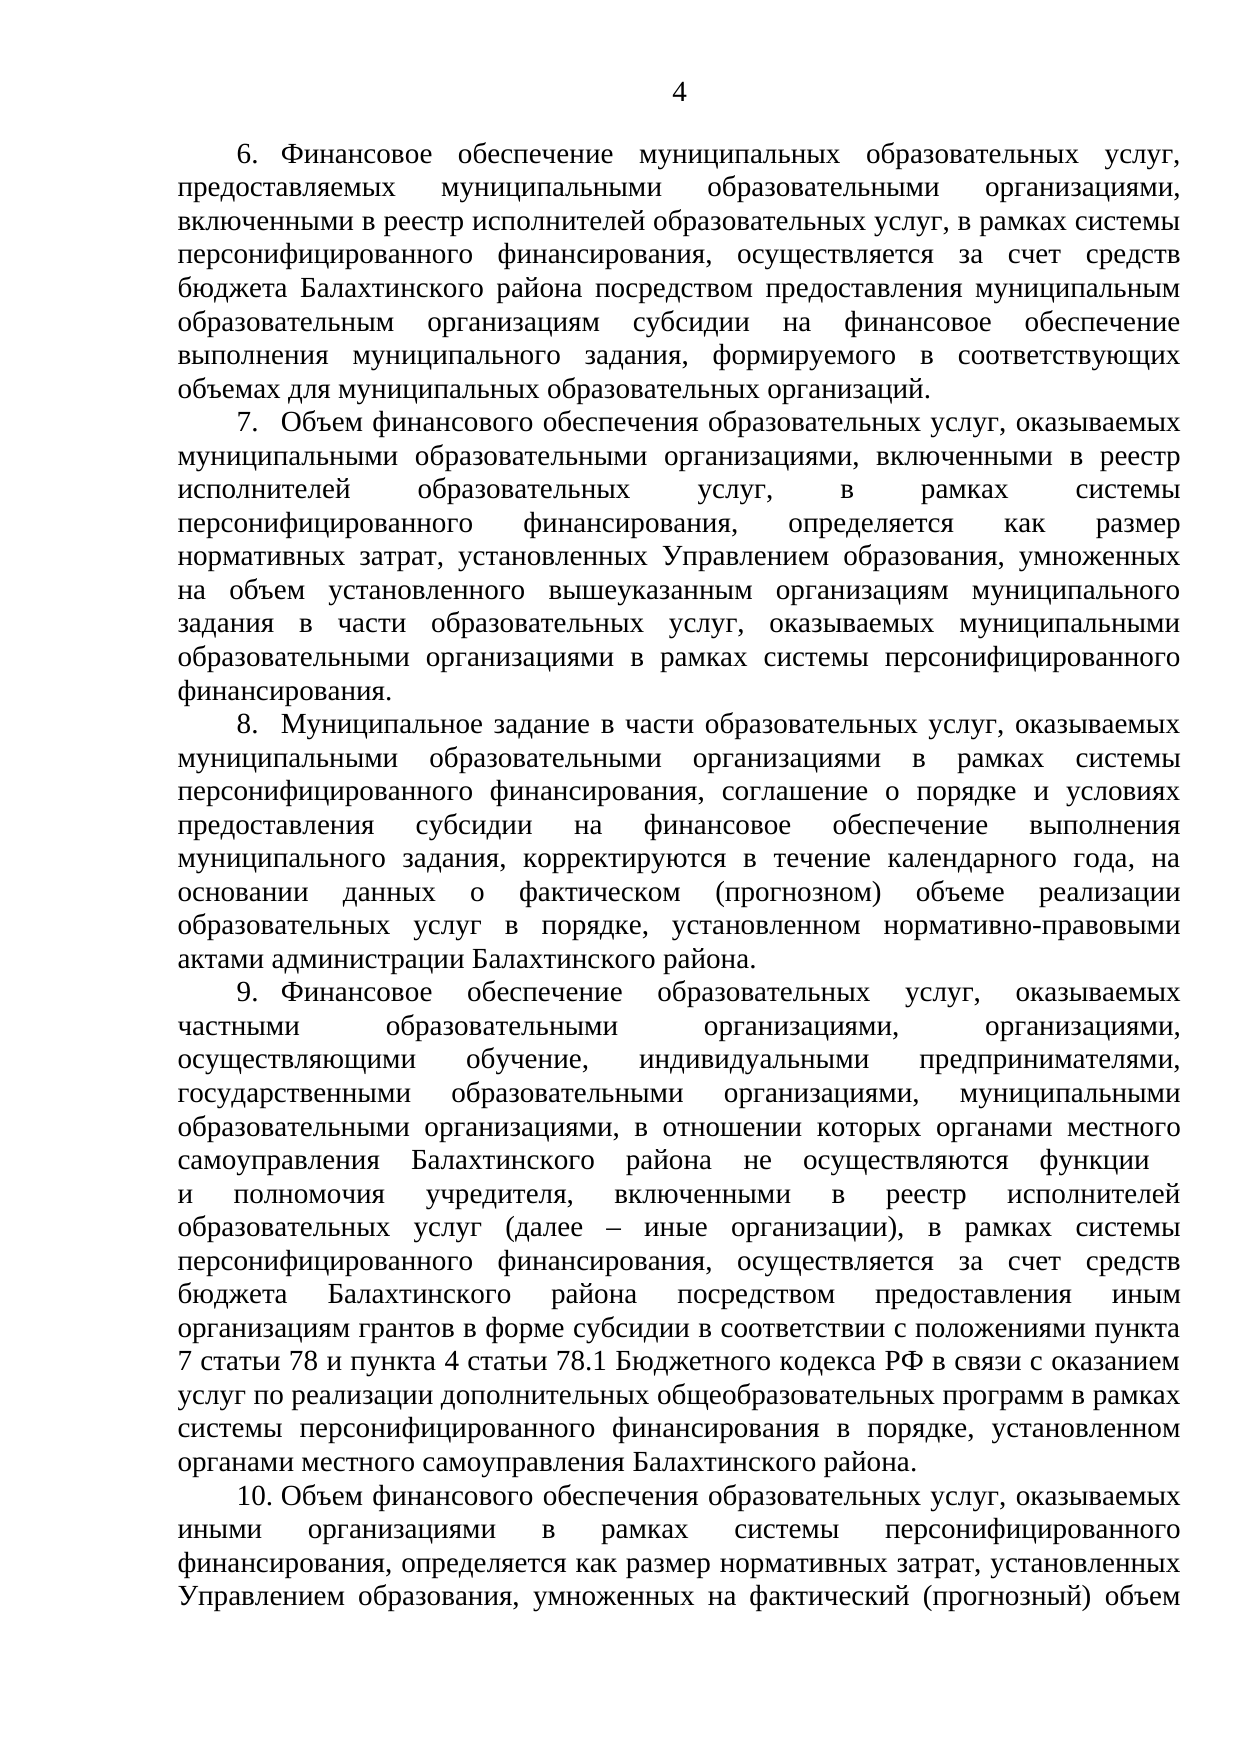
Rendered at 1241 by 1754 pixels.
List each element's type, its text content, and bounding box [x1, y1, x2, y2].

list Объем финансового обеспечения образовательных услуг, оказываемых муниципальными образовательными организациями, включенными в реестр исполнителей образовательных услуг, в рамках системы персонифицированного финансирования, определяется как размер нормативных затрат, установленных Управлением образования, умноженных на объем установленного вышеуказанным организациям муниципального задания в части образовательных услуг, оказываемых муниципальными образовательными организациями в рамках системы персонифицированного финансирования. [177, 404, 1181, 706]
list Финансовое обеспечение образовательных услуг, оказываемых частными образовательными организациями, организациями, осуществляющими обучение, индивидуальными предпринимателями, государственными образовательными организациями, муниципальными образовательными организациями, в отношении которых органами местного самоуправления Балахтинского района не осуществляются функции и полномочия учредителя, включенными в реестр исполнителей образовательных услуг (далее – иные организации), в рамках системы персонифицированного финансирования, осуществляется за счет средств бюджета Балахтинского района посредством предоставления иным организациям грантов в форме субсидии в соответствии с положениями пункта 7 статьи 78 и пункта 4 статьи 78.1 Бюджетного кодекса РФ в связи с оказанием услуг по реализации дополнительных общеобразовательных программ в рамках системы персонифицированного финансирования в порядке, установленном органами местного самоуправления Балахтинского района. [177, 974, 1181, 1478]
list Муниципальное задание в части образовательных услуг, оказываемых муниципальными образовательными организациями в рамках системы персонифицированного финансирования, соглашение о порядке и условиях предоставления субсидии на финансовое обеспечение выполнения муниципального задания, корректируются в течение календарного года, на основании данных о фактическом (прогнозном) объеме реализации образовательных услуг в порядке, установленном нормативно-правовыми актами администрации Балахтинского района. [177, 706, 1181, 974]
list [177, 1478, 1181, 1612]
list Финансовое обеспечение муниципальных образовательных услуг, предоставляемых муниципальными образовательными организациями, включенными в реестр исполнителей образовательных услуг, в рамках системы персонифицированного финансирования, осуществляется за счет средств бюджета Балахтинского района посредством предоставления муниципальным образовательным организациям субсидии на финансовое обеспечение выполнения муниципального задания, формируемого в соответствующих объемах для муниципальных образовательных организаций. [177, 136, 1181, 404]
